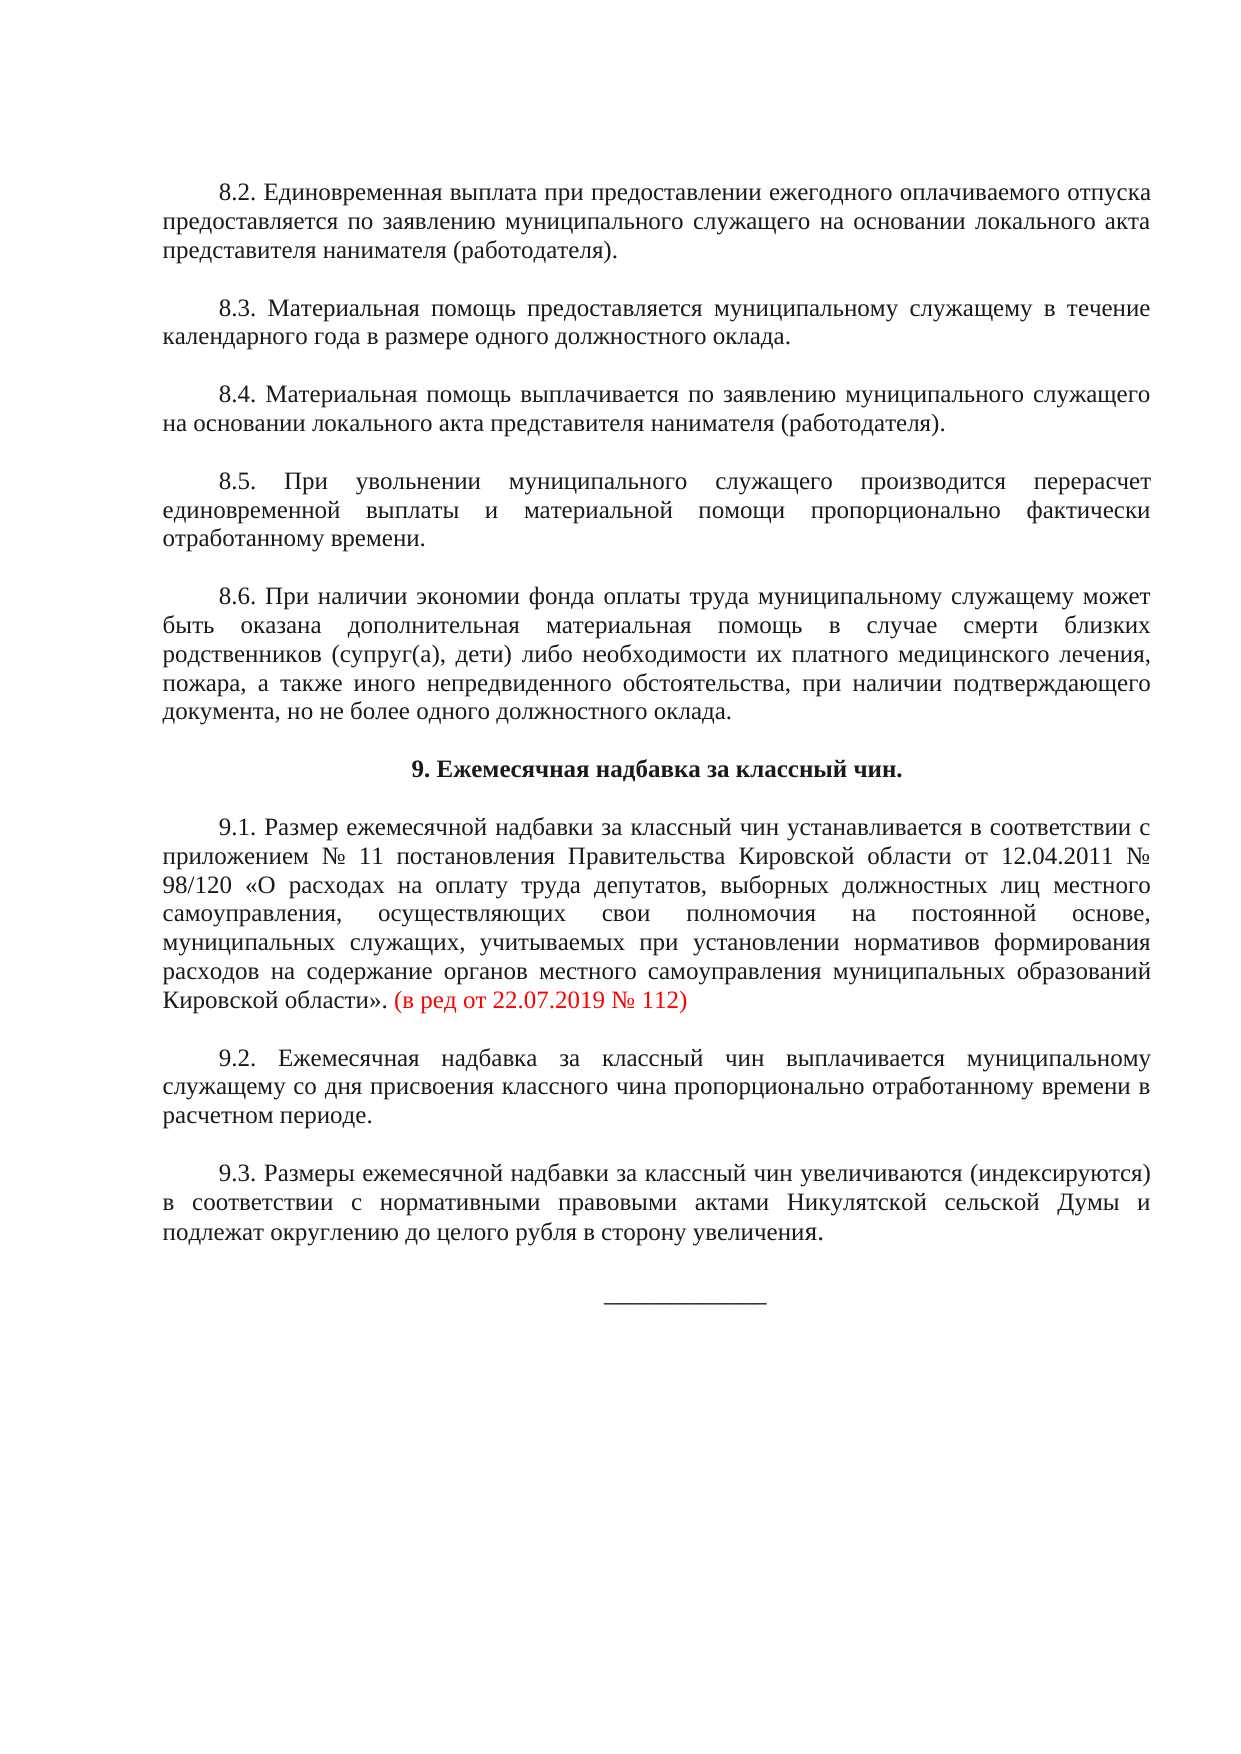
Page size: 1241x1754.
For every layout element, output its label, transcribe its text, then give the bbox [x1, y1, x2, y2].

text 9.2. Ежемесячная надбавка за классный чин выплачивается муниципальному служащему со дня присвоения классного чина пропорционально отработанному времени в расчетном периоде. [162, 1043, 1152, 1129]
text 8.6. При наличии экономии фонда оплаты труда муниципальному служащему может быть оказана дополнительная материальная помощь в случае смерти близких родственников (супруг(а), дети) либо необходимости их платного медицинского лечения, пожара, а также иного непредвиденного обстоятельства, при наличии подтверждающего документа, но не более одного должностного оклада. [162, 581, 1152, 725]
text 8.4. Материальная помощь выплачивается по заявлению муниципального служащего на основании локального акта представителя нанимателя (работодателя). [162, 379, 1152, 437]
text 8.2. Единовременная выплата при предоставлении ежегодного оплачиваемого отпуска предоставляется по заявлению муниципального служащего на основании локального акта представителя нанимателя (работодателя). [162, 177, 1152, 263]
text 8.5. При увольнении муниципального служащего производится перерасчет единовременной выплаты и материальной помощи пропорционально фактически отработанному времени. [162, 466, 1152, 552]
text 9.3. Размеры ежемесячной надбавки за классный чин увеличиваются (индексируются) в соответствии с нормативными правовыми актами Никулятской сельской Думы и подлежат округлению до целого рубля в сторону увеличения. [162, 1158, 1152, 1247]
text 9. Ежемесячная надбавка за классный чин. [162, 754, 1152, 783]
text ____________ [162, 1276, 1152, 1307]
text 8.3. Материальная помощь предоставляется муниципальному служащему в течение календарного года в размере одного должностного оклада. [162, 293, 1152, 350]
text 9.1. Размер ежемесячной надбавки за классный чин устанавливается в соответствии с приложением № 11 постановления Правительства Кировской области от 12.04.2011 № 98/120 «О расходах на оплату труда депутатов, выборных должностных лиц местного самоуправления, осуществляющих свои полномочия на постоянной основе, муниципальных служащих, учитываемых при установлении нормативов формирования расходов на содержание органов местного самоуправления муниципальных образований Кировской области». (в ред от 22.07.2019 № 112) [162, 812, 1152, 1013]
